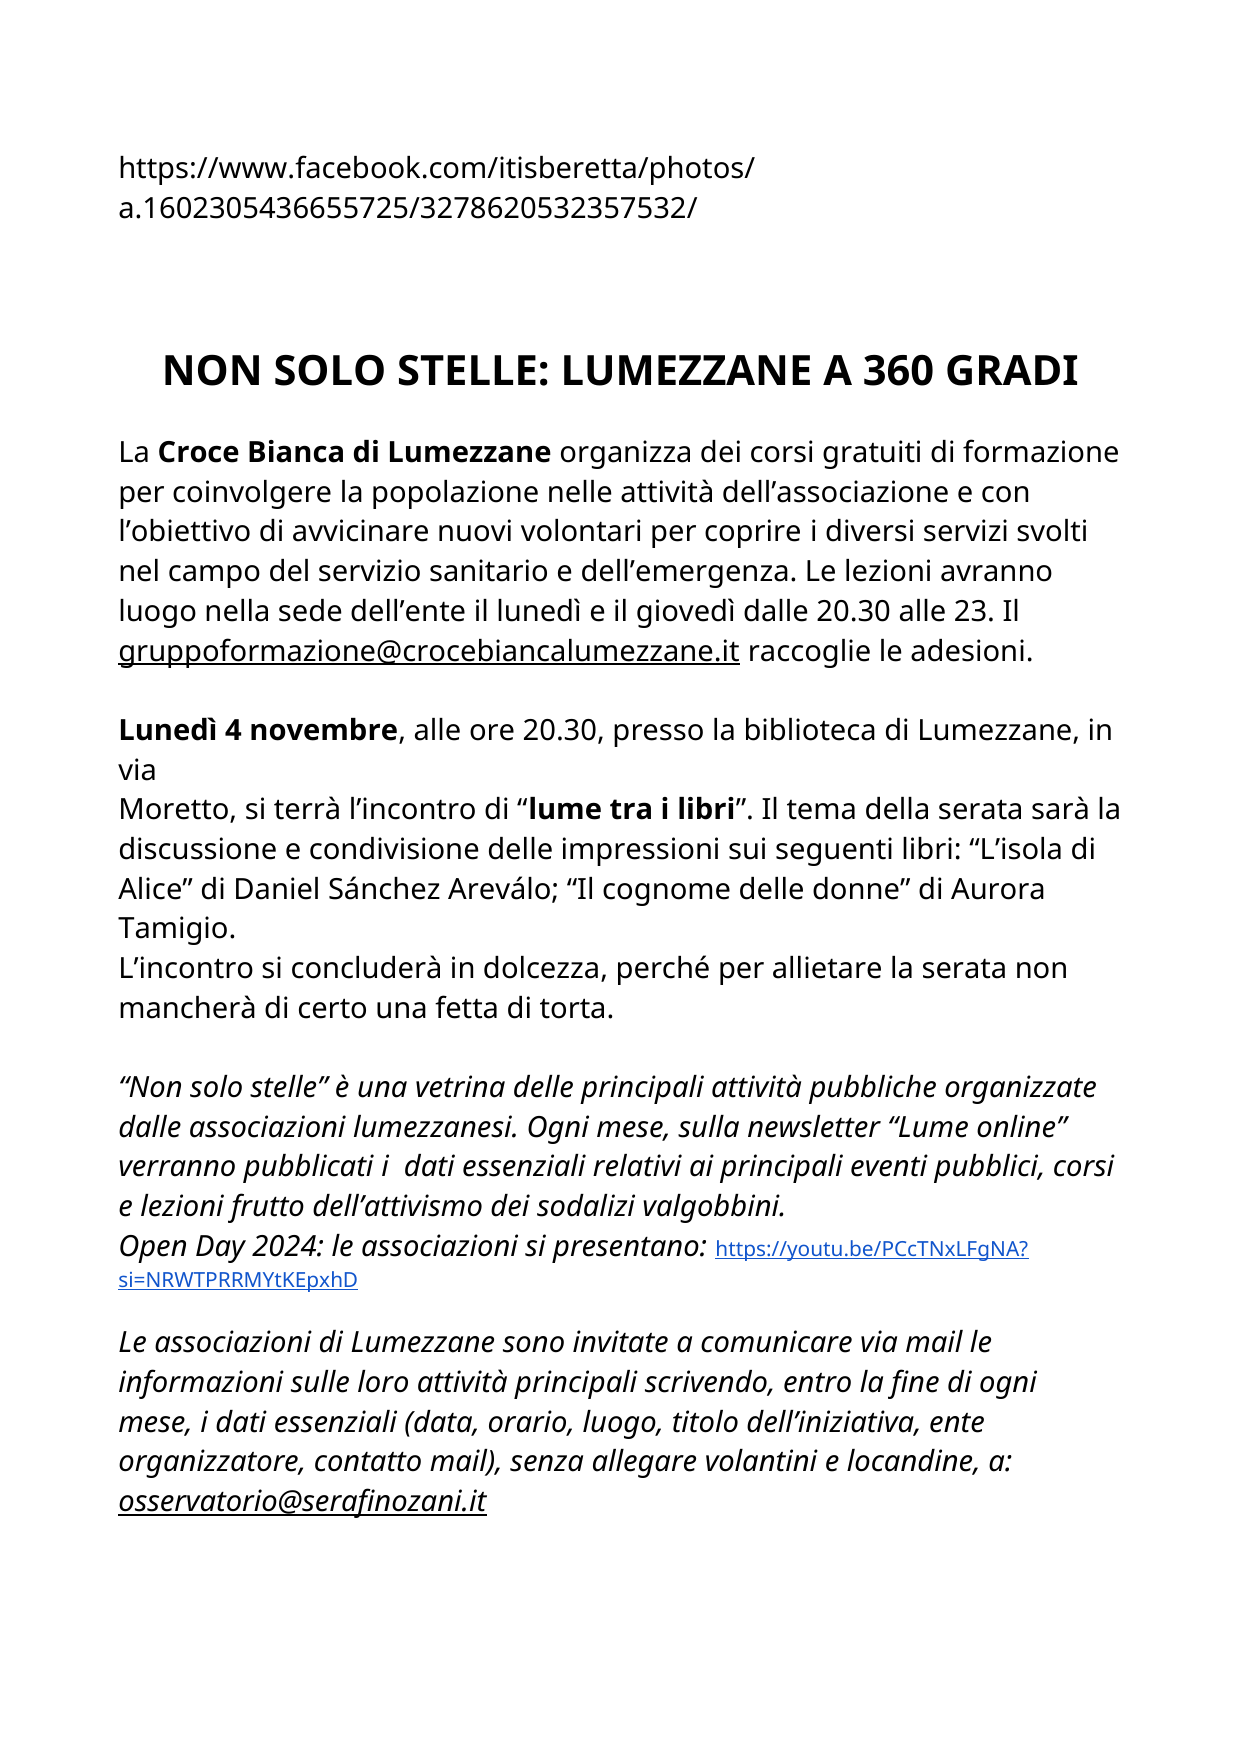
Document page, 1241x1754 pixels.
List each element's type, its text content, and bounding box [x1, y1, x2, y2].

text Open Day 2024: le associazioni si presentano: https://youtu.be/PCcTNxLFgNA?si=NRWTPRRMYtKEpxhD [118, 1225, 1122, 1322]
list https://www.facebook.com/itisberetta/photos/a.1602305436655725/3278620532357532/ [118, 148, 1122, 227]
text L’incontro si concluderà in dolcezza, perché per allietare la serata non [118, 947, 1122, 987]
text discussione e condivisione delle impressioni sui seguenti libri: “L’isola di [118, 828, 1122, 868]
text La Croce Bianca di Lumezzane organizza dei corsi gratuiti di formazione per coinvolgere la popolazione nelle attività dell’associazione e con l’obiettivo di avvicinare nuovi volontari per coprire i diversi servizi svolti nel campo del servizio sanitario e dell’emergenza. Le lezioni avranno luogo nella sede dell’ente il lunedì e il giovedì dalle 20.30 alle 23. Il gruppoformazione@crocebiancalumezzane.it raccoglie le adesioni. [118, 431, 1122, 669]
text mancherà di certo una fetta di torta. [118, 987, 1122, 1027]
text NON SOLO STELLE: LUMEZZANE A 360 GRADI [118, 341, 1122, 397]
text Le associazioni di Lumezzane sono invitate a comunicare via mail le informazioni sulle loro attività principali scrivendo, entro la fine di ogni mese, i dati essenziali (data, orario, luogo, titolo dell’iniziativa, ente organizzatore, contatto mail), senza allegare volantini e locandine, a: osservatorio@serafinozani.it [118, 1322, 1122, 1520]
text Lunedì 4 novembre, alle ore 20.30, presso la biblioteca di Lumezzane, in via [118, 709, 1122, 788]
text Alice” di Daniel Sánchez Areválo; “Il cognome delle donne” di Aurora Tamigio. [118, 868, 1122, 947]
text Moretto, si terrà l’incontro di “lume tra i libri”. Il tema della serata sarà la [118, 788, 1122, 828]
text “Non solo stelle” è una vetrina delle principali attività pubbliche organizzate dalle associazioni lumezzanesi. Ogni mese, sulla newsletter “Lume online” verranno pubblicati i dati essenziali relativi ai principali eventi pubblici, corsi e lezioni frutto dell’attivismo dei sodalizi valgobbini. [118, 1066, 1122, 1225]
